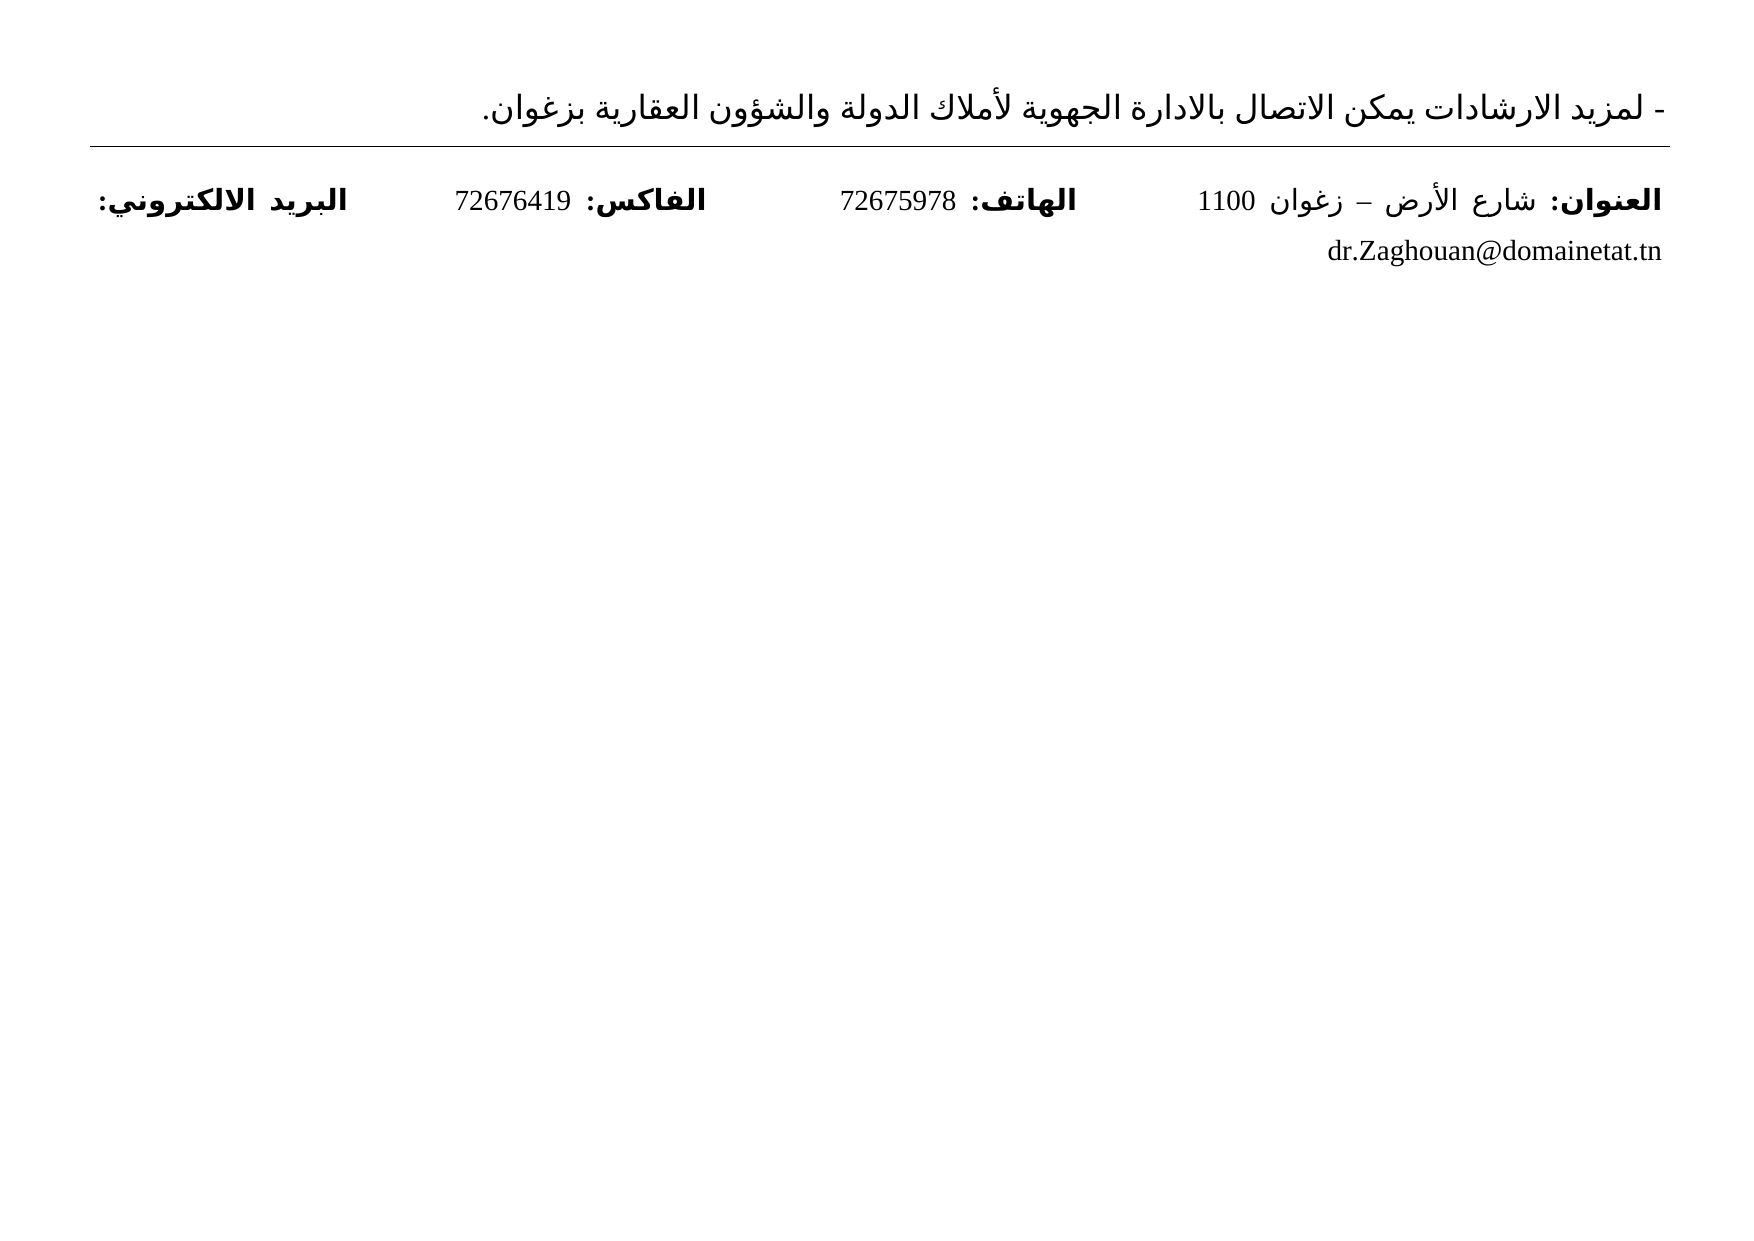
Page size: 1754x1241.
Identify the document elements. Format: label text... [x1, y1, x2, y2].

text - لمزيد الارشادات يمكن الاتصال بالادارة الجهوية لأملاك الدولة والشؤون العقارية بزغوان. [134, 89, 1665, 127]
table_header العنوان: شارع الأرض – زغوان 1100 الهاتف: 72675978 الفاكس: 72676419 البريد الالكتروني:dr.Zaghouan@domainetat.tn [90, 147, 1669, 279]
